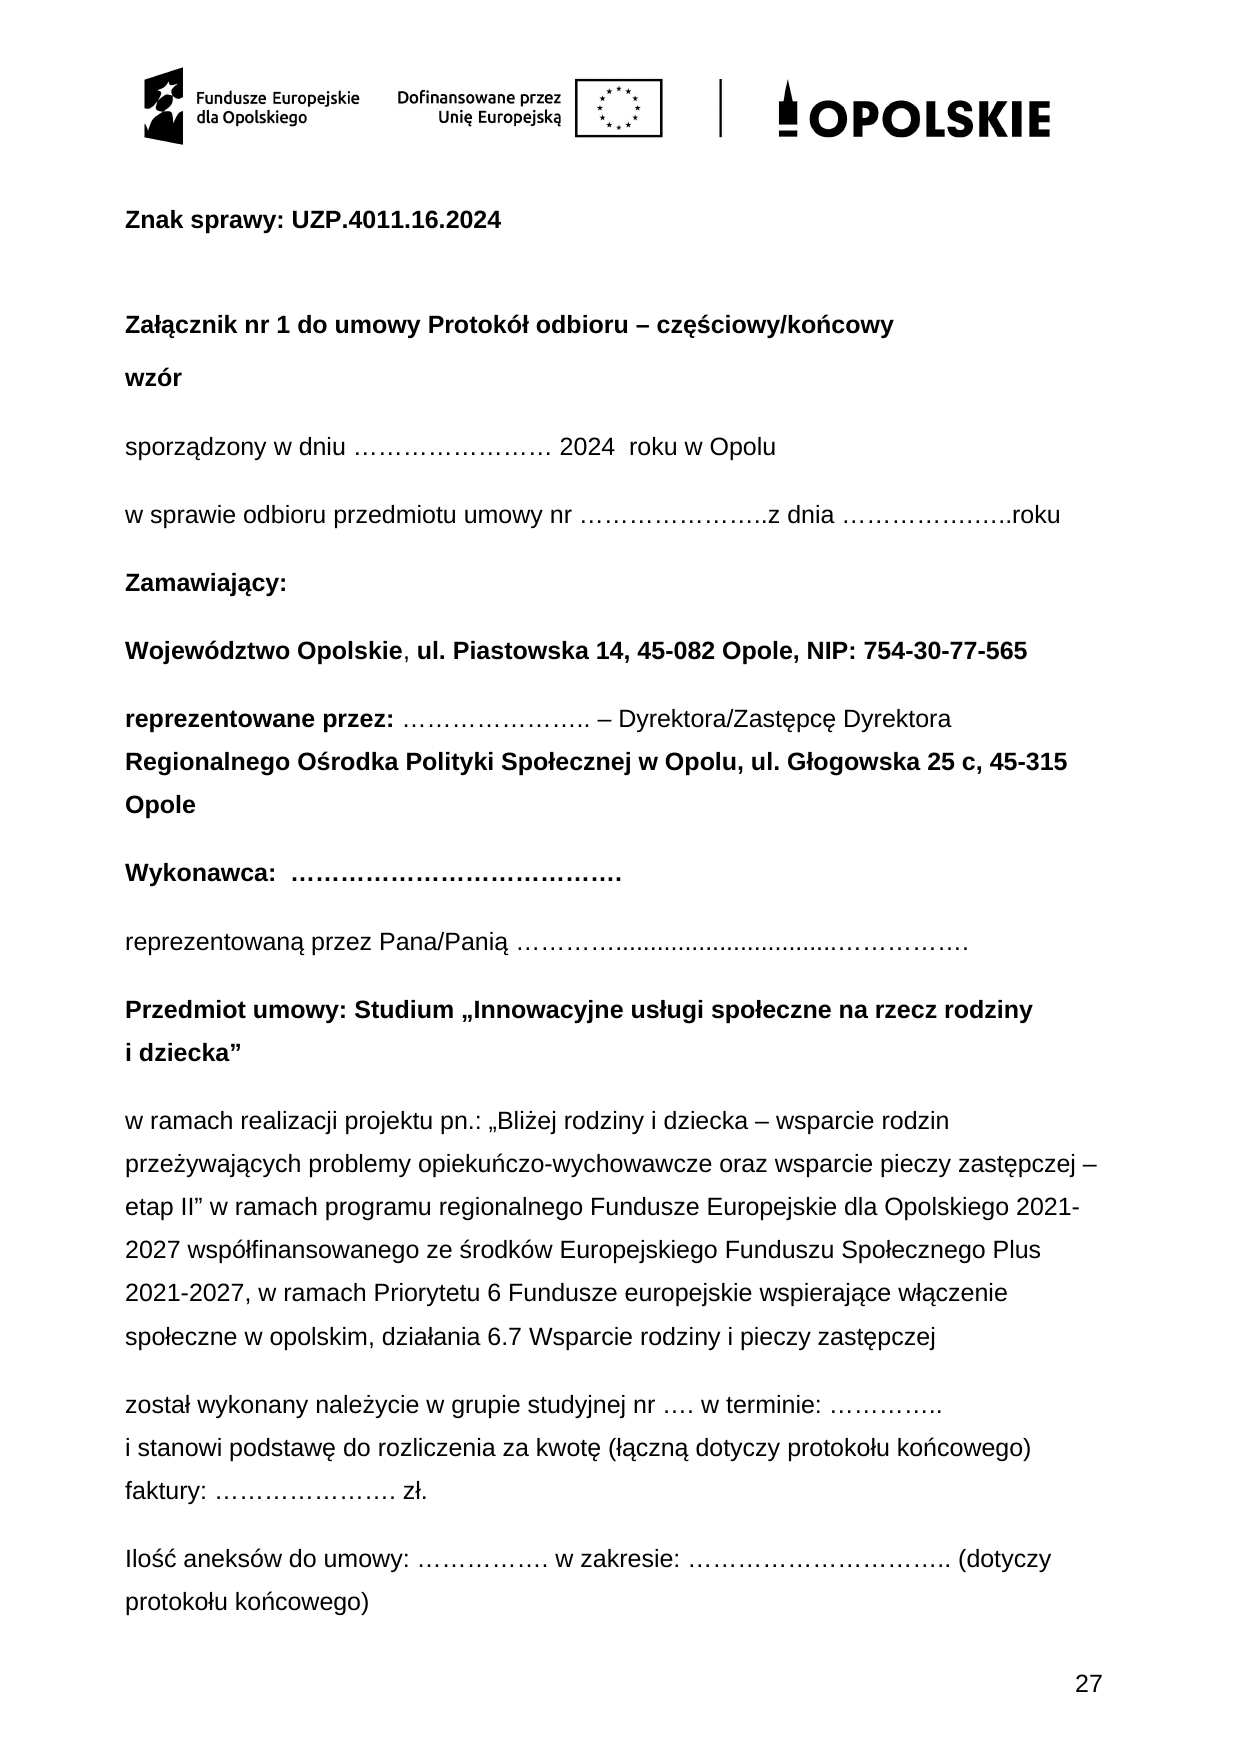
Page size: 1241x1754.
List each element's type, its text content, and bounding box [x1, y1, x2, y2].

subtitle Załącznik nr 1 do umowy Protokół odbioru – częściowy/końcowy [125, 310, 1103, 338]
text został wykonany należycie w grupie studyjnej nr …. w terminie: ………….. i stanowi podstawę do rozliczenia za kwotę (łączną dotyczy protokołu końcowego) faktury: …………………. zł. [125, 1390, 1103, 1505]
text Ilość aneksów do umowy: ……………. w zakresie: ………………………….. (dotyczy protokołu końcowego) [125, 1544, 1103, 1616]
text wzór [125, 363, 1103, 392]
text Zamawiający: [125, 568, 1103, 597]
text w sprawie odbioru przedmiotu umowy nr …………………..z dnia …………….…..roku [125, 500, 1103, 528]
text Wykonawca: …………………………………. [125, 858, 1103, 887]
text w ramach realizacji projektu pn.: „Bliżej rodziny i dziecka – wsparcie rodzin przeżywających problemy opiekuńczo-wychowawcze oraz wsparcie pieczy zastępczej – etap II” w ramach programu regionalnego Fundusze Europejskie dla Opolskiego 2021-2027 współfinansowanego ze środków Europejskiego Funduszu Społecznego Plus 2021-2027, w ramach Priorytetu 6 Fundusze europejskie wspierające włączenie społeczne w opolskim, działania 6.7 Wsparcie rodziny i pieczy zastępczej [125, 1106, 1103, 1350]
text reprezentowaną przez Pana/Panią …………................................……………. [125, 927, 1103, 955]
text Przedmiot umowy: Studium „Innowacyjne usługi społeczne na rzecz rodziny i dziecka” [125, 995, 1103, 1067]
text sporządzony w dniu …………………… 2024 roku w Opolu [125, 432, 1103, 460]
text Województwo Opolskie, ul. Piastowska 14, 45-082 Opole, NIP: 754-30-77-565 [125, 636, 1103, 665]
text reprezentowane przez: ………………….. – Dyrektora/Zastępcę Dyrektora Regionalnego Ośrodka Polityki Społecznej w Opolu, ul. Głogowska 25 c, 45-315 Opole [125, 704, 1103, 819]
